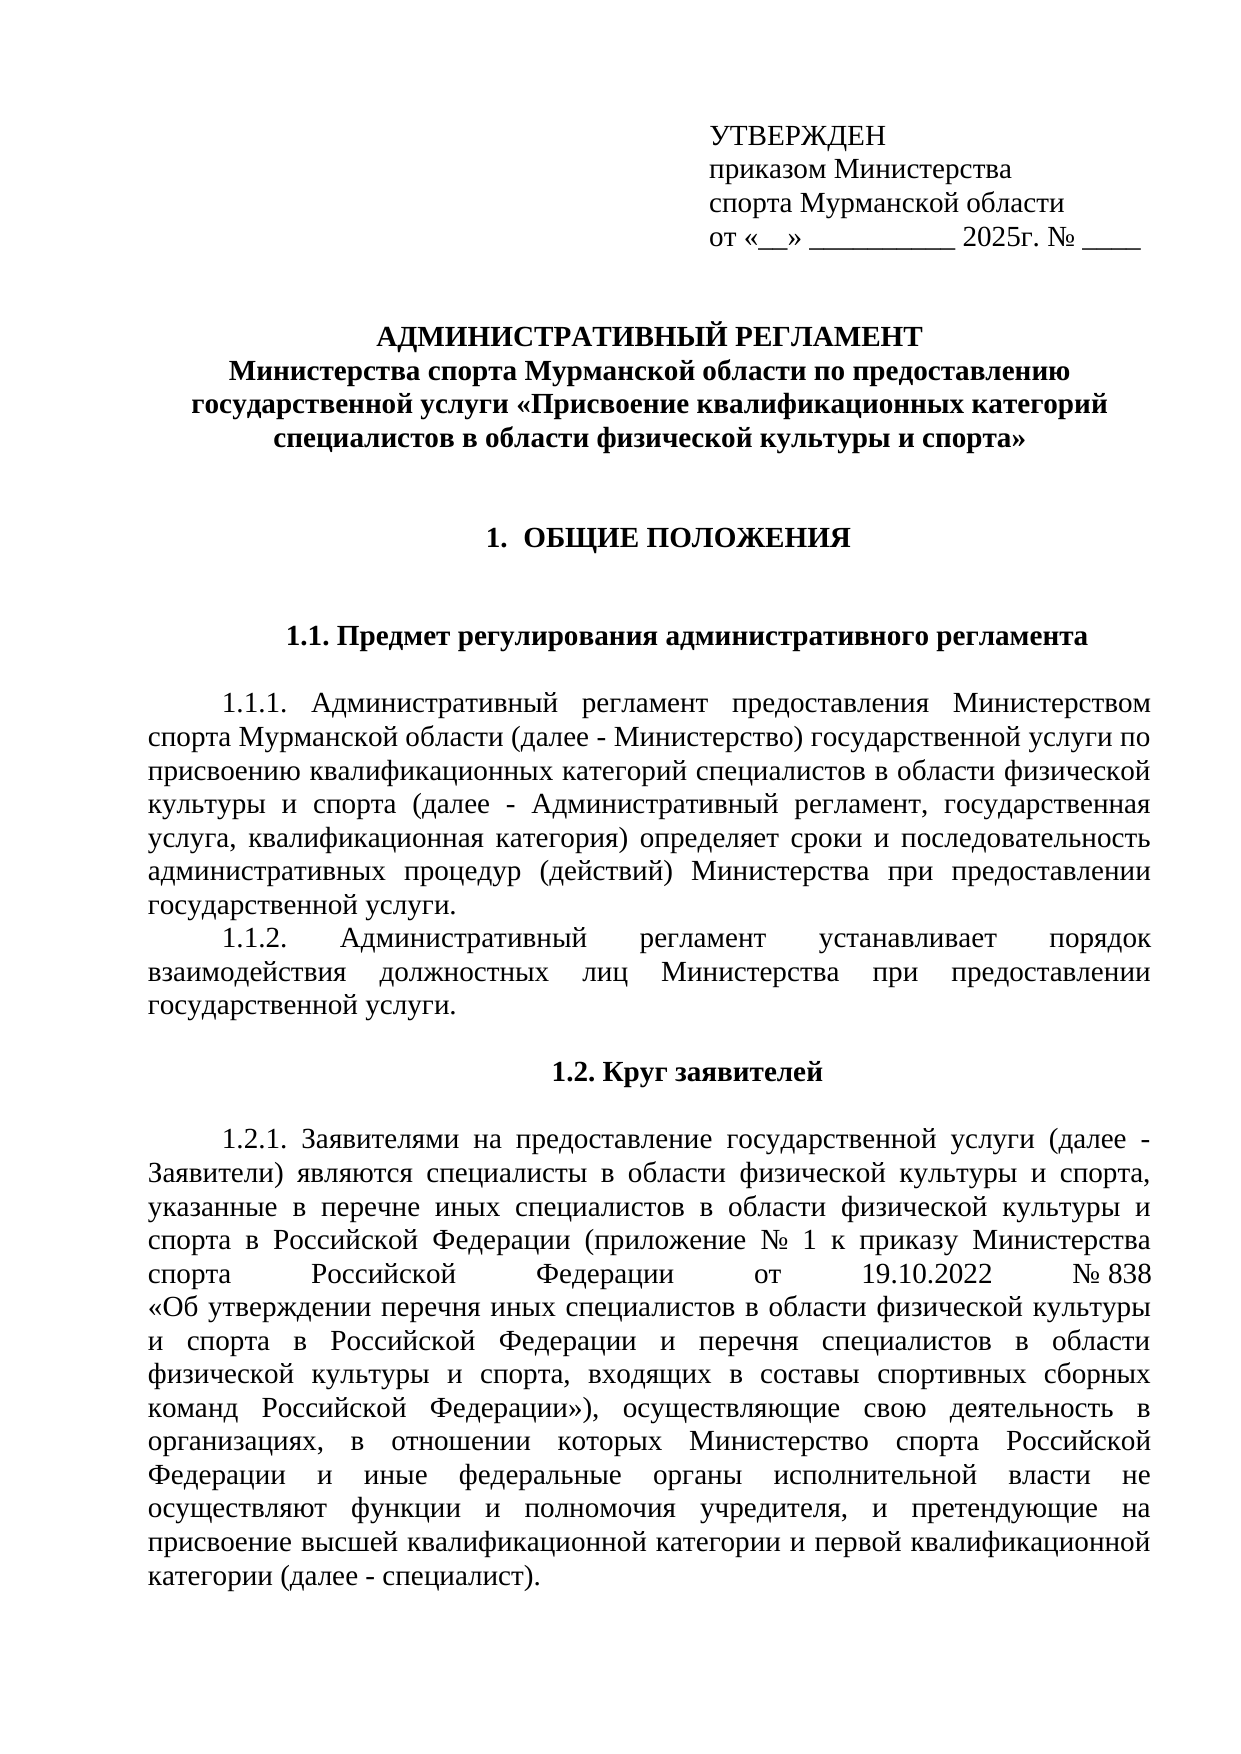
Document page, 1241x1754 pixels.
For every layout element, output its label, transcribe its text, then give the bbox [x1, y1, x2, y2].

text Административный регламент [148, 319, 1152, 353]
text 1.1.1. Административный регламент предоставления Министерством спорта Мурманской области (далее - Министерство) государственной услуги по присвоению квалификационных категорий специалистов в области физической культуры и спорта (далее - Административный регламент, государственная услуга, квалификационная категория) определяет сроки и последовательность административных процедур (действий) Министерства при предоставлении государственной услуги. [148, 686, 1152, 920]
text Министерства спорта Мурманской области по предоставлению государственной услуги «Присвоение квалификационных категорий специалистов в области физической культуры и спорта» [148, 353, 1152, 453]
text от «__» __________ 2025г. № ____ [709, 219, 1152, 252]
text спорта Мурманской области [709, 185, 1152, 219]
text УТВЕРЖДЕН [148, 118, 1152, 152]
text 1.2.1. Заявителями на предоставление государственной услуги (далее - Заявители) являются специалисты в области физической культуры и спорта, указанные в перечне иных специалистов в области физической культуры и спорта в Российской Федерации (приложение № 1 к приказу Министерства спорта Российской Федерации от 19.10.2022 № 838 «Об утверждении перечня иных специалистов в области физической культуры и спорта в Российской Федерации и перечня специалистов в области физической культуры и спорта, входящих в составы спортивных сборных команд Российской Федерации»), осуществляющие свою деятельность в организациях, в отношении которых Министерство спорта Российской Федерации и иные федеральные органы исполнительной власти не осуществляют функции и полномочия учредителя, и претендующие на присвоение высшей квалификационной категории и первой квалификационной категории (далее - специалист). [148, 1122, 1152, 1591]
text приказом Министерства [709, 152, 1152, 185]
text 1.1.2. Административный регламент устанавливает порядок взаимодействия должностных лиц Министерства при предоставлении государственной услуги. [148, 920, 1152, 1021]
text 1.2. Круг заявителей [223, 1054, 1152, 1088]
list ОБЩИЕ ПОЛОЖЕНИЯ [185, 521, 1152, 554]
text 1.1. Предмет регулирования административного регламента [223, 618, 1152, 652]
